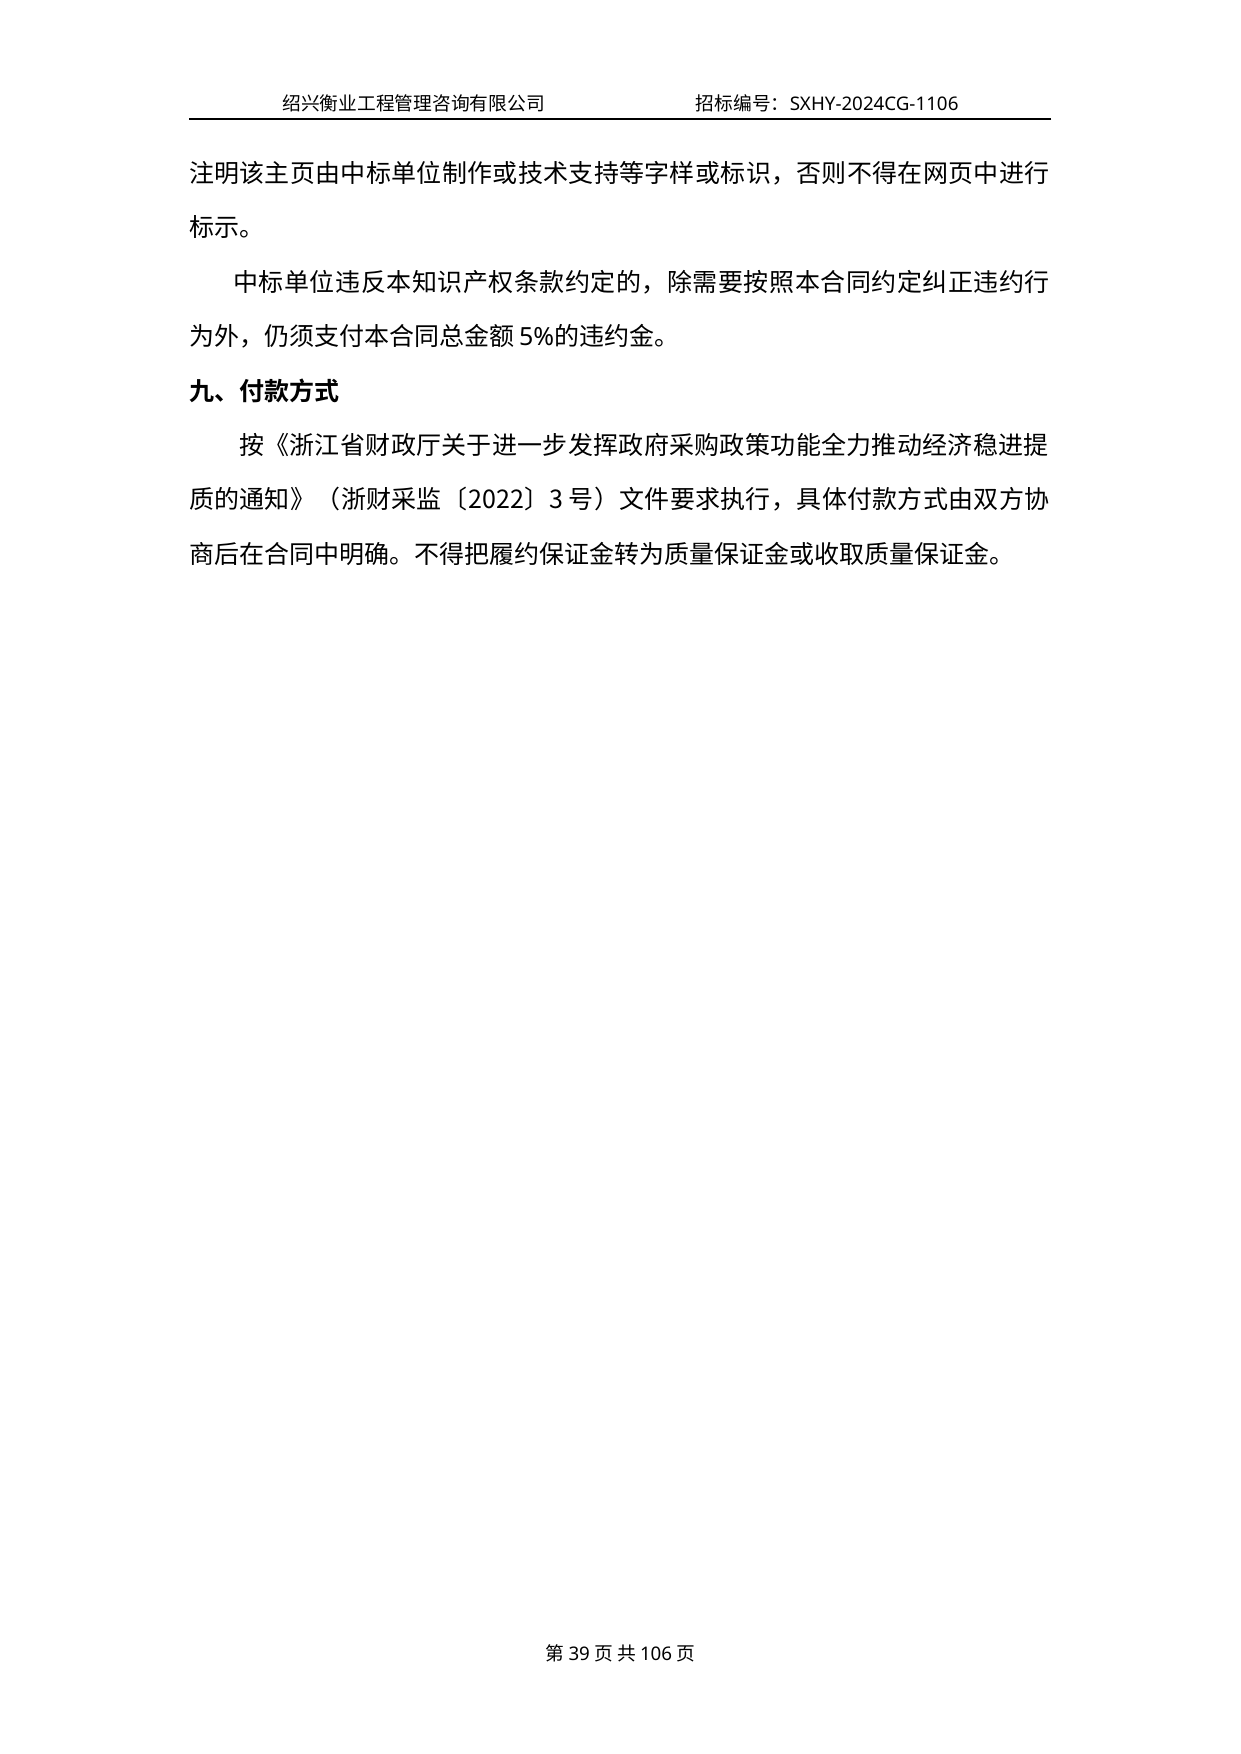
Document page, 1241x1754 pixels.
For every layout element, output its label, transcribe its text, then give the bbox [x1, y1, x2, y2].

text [189, 153, 1051, 244]
list 按《浙江省财政厅关于进一步发挥政府采购政策功能全力推动经济稳进提质的通知》（浙财采监〔2022〕3号）文件要求执行，具体付款方式由双方协商后在合同中明确。不得把履约保证金转为质量保证金或收取质量保证金。 [189, 425, 1051, 570]
list 九、付款方式 [189, 371, 1051, 407]
text 中标单位违反本知识产权条款约定的，除需要按照本合同约定纠正违约行为外，仍须支付本合同总金额5%的违约金。 [189, 262, 1051, 353]
